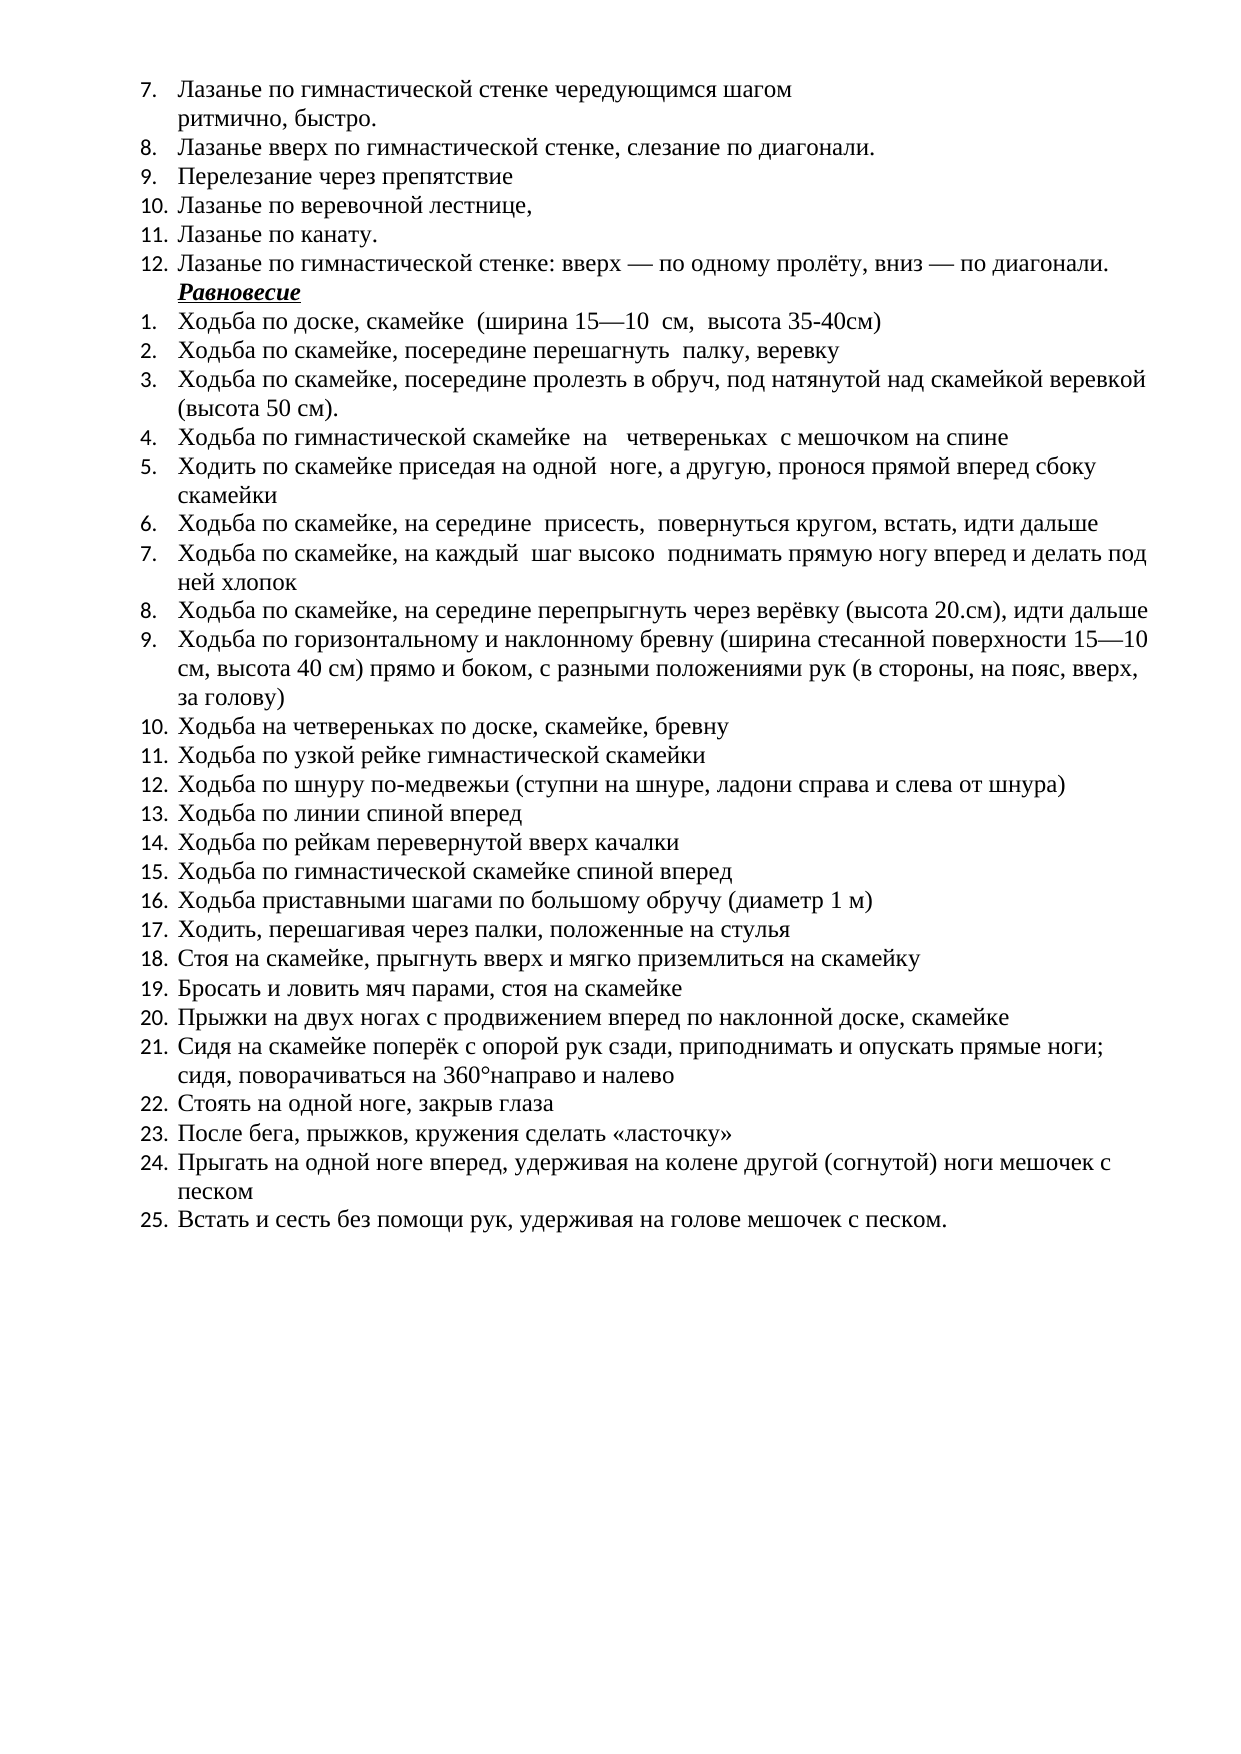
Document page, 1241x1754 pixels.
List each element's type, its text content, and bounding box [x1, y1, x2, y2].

list Ходьба по скамейке, посередине пролезть в обруч, под натянутой над скамейкой веревкой (высота 50 см). [140, 364, 1152, 422]
list Лазанье по гимнастической стенке чередующимся шагом ритмично, быстро. [140, 74, 1152, 132]
list Ходьба по скамейке, на каждый шаг высоко поднимать прямую ногу вперед и делать под ней хлопок [140, 538, 1152, 595]
list Ходьба на четвереньках по доске, скамейке, бревну [140, 711, 1152, 740]
list Лазанье вверх по гимнастической стенке, слезание по диагонали. [140, 132, 1152, 161]
list Прыгать на одной ноге вперед, удерживая на колене другой (согнутой) ноги мешочек с песком [140, 1147, 1152, 1204]
list Лазанье по канату. [140, 219, 1152, 248]
list Ходьба по скамейке, посередине перешагнуть палку, веревку [140, 335, 1152, 364]
text Равновесие [177, 277, 1152, 306]
list Ходьба по шнуру по-медвежьи (ступни на шнуре, ладони справа и слева от шнура) [140, 769, 1152, 798]
list Ходьба по горизонтальному и наклонному бревну (ширина стесанной поверхности 15—10 см, высота 40 см) прямо и боком, с разными положениями рук (в стороны, на пояс, вверх, за голову) [140, 624, 1152, 711]
list Встать и сесть без помощи рук, удерживая на голове мешочек с песком. [140, 1204, 1152, 1233]
list Ходьба по линии спиной вперед [140, 798, 1152, 827]
list Прыжки на двух ногах с продвижением вперед по наклонной доске, скамейке [140, 1002, 1152, 1031]
list Ходьба приставными шагами по большому обручу (диаметр 1 м) [140, 885, 1152, 914]
list Стоя на скамейке, прыгнуть вверх и мягко приземлиться на скамейку [140, 943, 1152, 973]
list Стоять на одной ноге, закрыв глаза [140, 1088, 1152, 1118]
list Ходьба по гимнастической скамейке спиной вперед [140, 856, 1152, 885]
list Сидя на скамейке поперёк с опорой рук сзади, приподнимать и опускать прямые ноги; сидя, поворачиваться на 360°направо и налево [140, 1031, 1152, 1088]
list Ходьба по гимнастической скамейке на четвереньках с мешочком на спине [140, 422, 1152, 451]
list Ходьба по рейкам перевернутой вверх качалки [140, 827, 1152, 856]
list Ходить по скамейке приседая на одной ноге, а другую, пронося прямой вперед сбоку скамейки [140, 451, 1152, 508]
list После бега, прыжков, кружения сделать «ласточку» [140, 1118, 1152, 1147]
list Ходить, перешагивая через палки, положенные на стулья [140, 914, 1152, 943]
list Ходьба по доске, скамейке (ширина 15—10 см, высота 35-40см) [140, 306, 1152, 335]
list Перелезание через препятствие [140, 161, 1152, 190]
list Бросать и ловить мяч парами, стоя на скамейке [140, 973, 1152, 1002]
list Лазанье по гимнастической стенке: вверх — по одному пролёту, вниз — по диагонали. [140, 248, 1152, 277]
list Ходьба по скамейке, на середине присесть, повернуться кругом, встать, идти дальше [140, 508, 1152, 538]
list Ходьба по узкой рейке гимнастической скамейки [140, 740, 1152, 769]
list Ходьба по скамейке, на середине перепрыгнуть через верёвку (высота 20.см), идти дальше [140, 595, 1152, 624]
list Лазанье по веревочной лестнице, [140, 190, 1152, 219]
